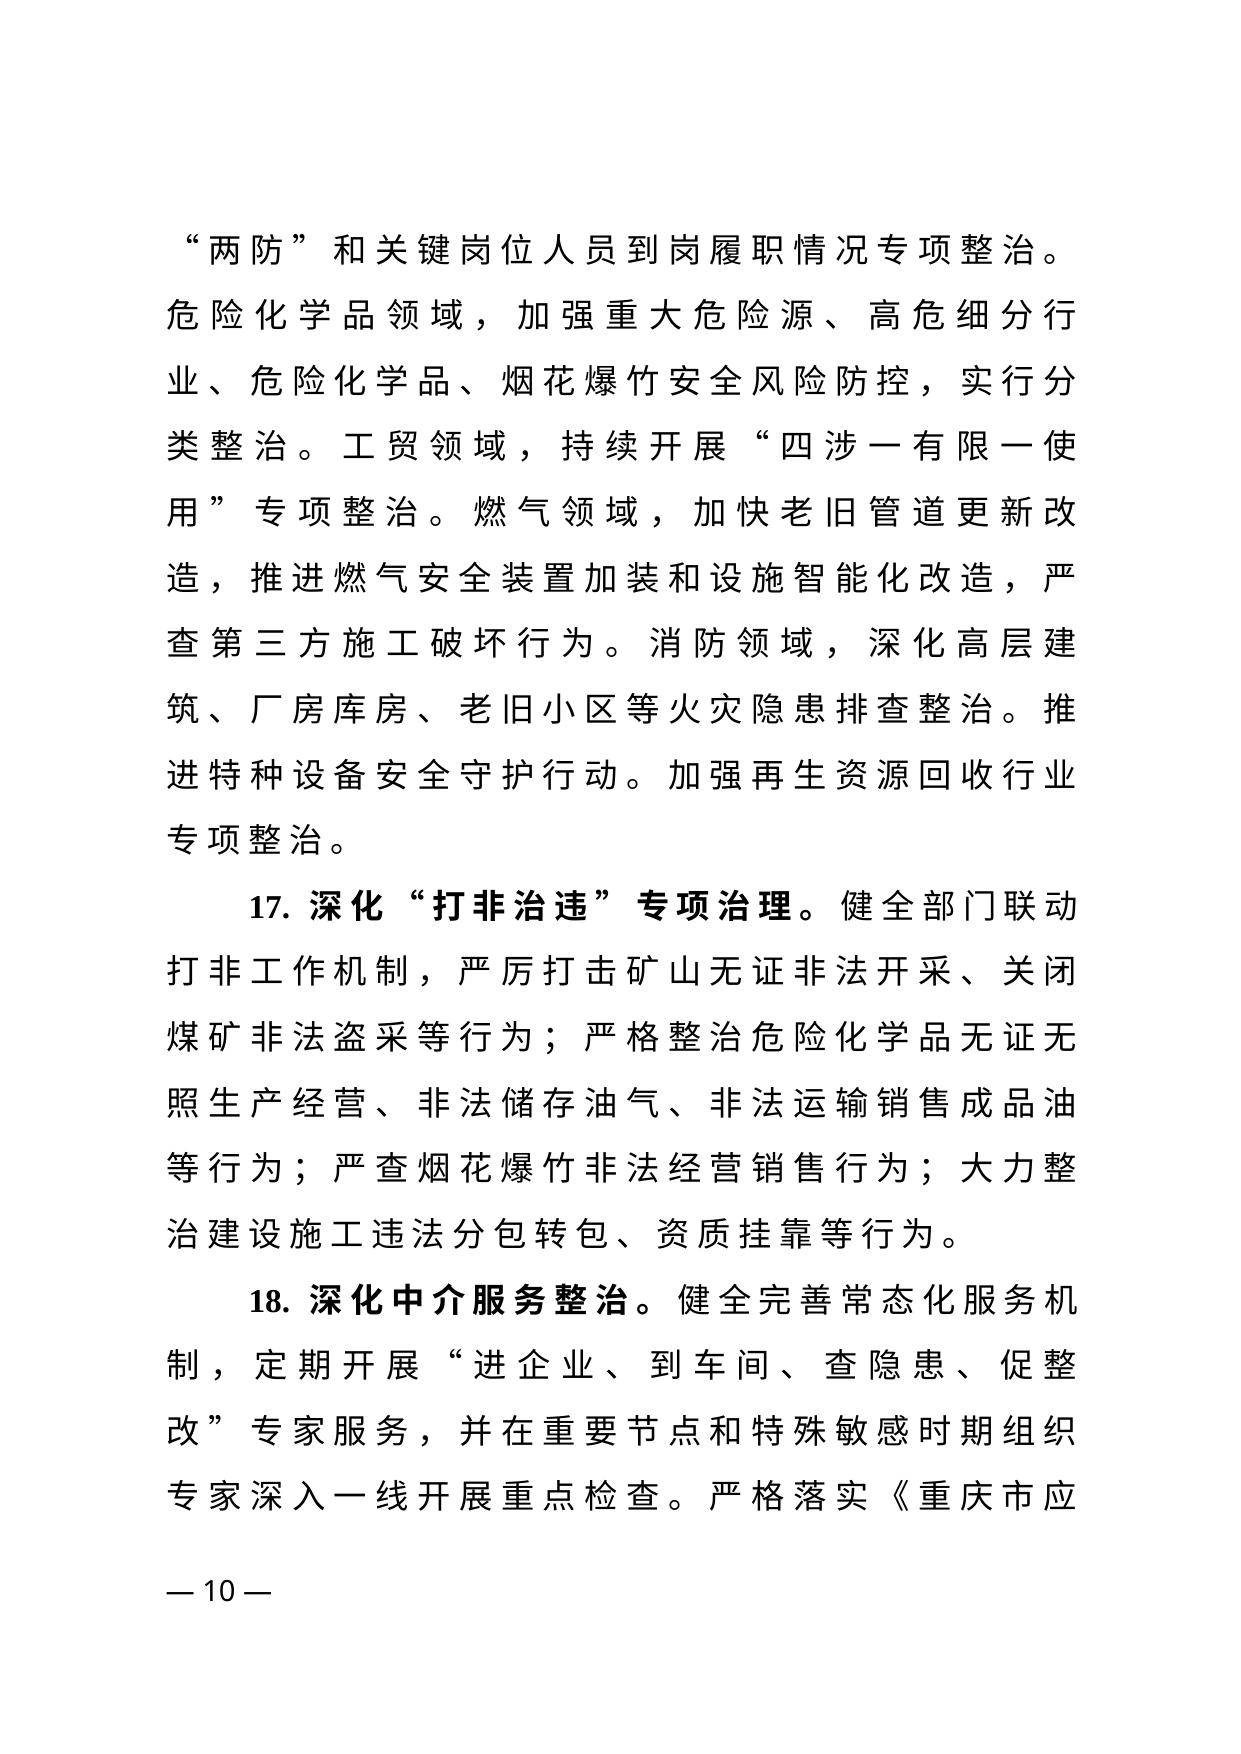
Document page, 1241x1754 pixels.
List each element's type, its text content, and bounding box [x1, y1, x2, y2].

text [167, 1265, 1085, 1527]
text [167, 215, 1085, 871]
text 17.深化“打非治违”专项治理。健全部门联动打非工作机制，严厉打击矿山无证非法开采、关闭煤矿非法盗采等行为；严格整治危险化学品无证无照生产经营、非法储存油气、非法运输销售成品油等行为；严查烟花爆竹非法经营销售行为；大力整治建设施工违法分包转包、资质挂靠等行为。 [167, 871, 1085, 1265]
